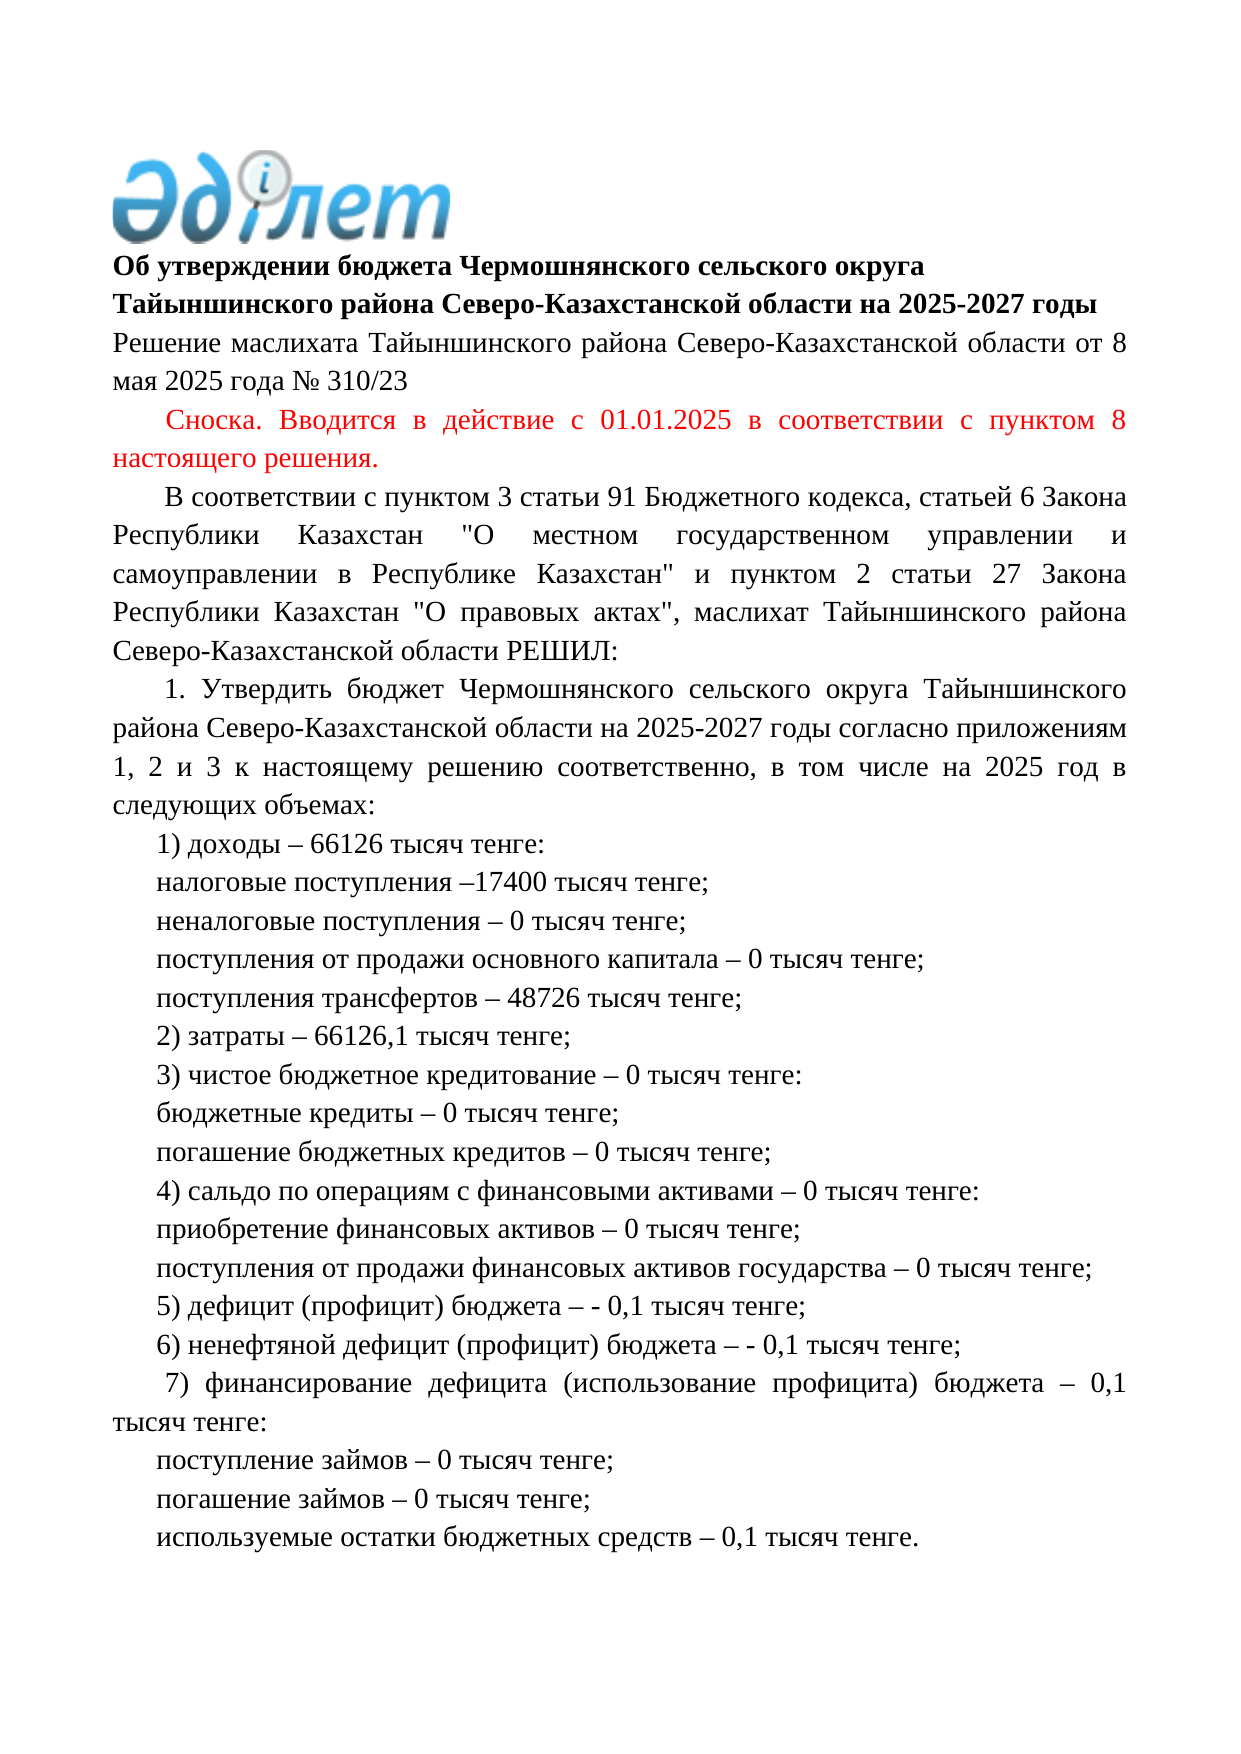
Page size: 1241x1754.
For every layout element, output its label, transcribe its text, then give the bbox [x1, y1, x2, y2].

text Сноска. Вводится в действие с 01.01.2025 в соответствии с пунктом 8 настоящего решения. [112, 402, 1128, 474]
text поступление займов – 0 тысяч тенге; [112, 1442, 1128, 1476]
text Решение маслихата Тайыншинского района Северо-Казахстанской области от 8 мая 2025 года № 310/23 [112, 325, 1128, 397]
text налоговые поступления –17400 тысяч тенге; [112, 864, 1128, 898]
text 5) дефицит (профицит) бюджета – - 0,1 тысяч тенге; [112, 1288, 1128, 1322]
text неналоговые поступления – 0 тысяч тенге; [112, 903, 1128, 936]
text бюджетные кредиты – 0 тысяч тенге; [112, 1096, 1128, 1129]
text 1) доходы – 66126 тысяч тенге: [112, 826, 1128, 859]
text Об утверждении бюджета Чермошнянского сельского округа Тайыншинского района Северо-Казахстанской области на 2025-2027 годы [112, 248, 1128, 320]
text 3) чистое бюджетное кредитование – 0 тысяч тенге: [112, 1057, 1128, 1091]
text В соответствии с пунктом 3 статьи 91 Бюджетного кодекса, статьей 6 Закона Республики Казахстан "О местном государственном управлении и самоуправлении в Республике Казахстан" и пунктом 2 статьи 27 Закона Республики Казахстан "О правовых актах", маслихат Тайыншинского района Северо-Казахстанской области РЕШИЛ: [112, 479, 1128, 667]
picture [112, 150, 451, 244]
text приобретение финансовых активов – 0 тысяч тенге; [112, 1211, 1128, 1245]
text 7) финансирование дефицита (использование профицита) бюджета – 0,1 тысяч тенге: [112, 1365, 1128, 1437]
text 6) ненефтяной дефицит (профицит) бюджета – - 0,1 тысяч тенге; [112, 1327, 1128, 1360]
text поступления от продажи финансовых активов государства – 0 тысяч тенге; [112, 1250, 1128, 1283]
text 4) сальдо по операциям с финансовыми активами – 0 тысяч тенге: [112, 1173, 1128, 1206]
text 2) затраты – 66126,1 тысяч тенге; [112, 1018, 1128, 1052]
text поступления от продажи основного капитала – 0 тысяч тенге; [112, 941, 1128, 975]
text погашение бюджетных кредитов – 0 тысяч тенге; [112, 1134, 1128, 1168]
text поступления трансфертов – 48726 тысяч тенге; [112, 980, 1128, 1013]
text 1. Утвердить бюджет Чермошнянского сельского округа Тайыншинского района Северо-Казахстанской области на 2025-2027 годы согласно приложениям 1, 2 и 3 к настоящему решению соответственно, в том числе на 2025 год в следующих объемах: [112, 672, 1128, 821]
text используемые остатки бюджетных средств – 0,1 тысяч тенге. [112, 1519, 1128, 1553]
text погашение займов – 0 тысяч тенге; [112, 1481, 1128, 1514]
